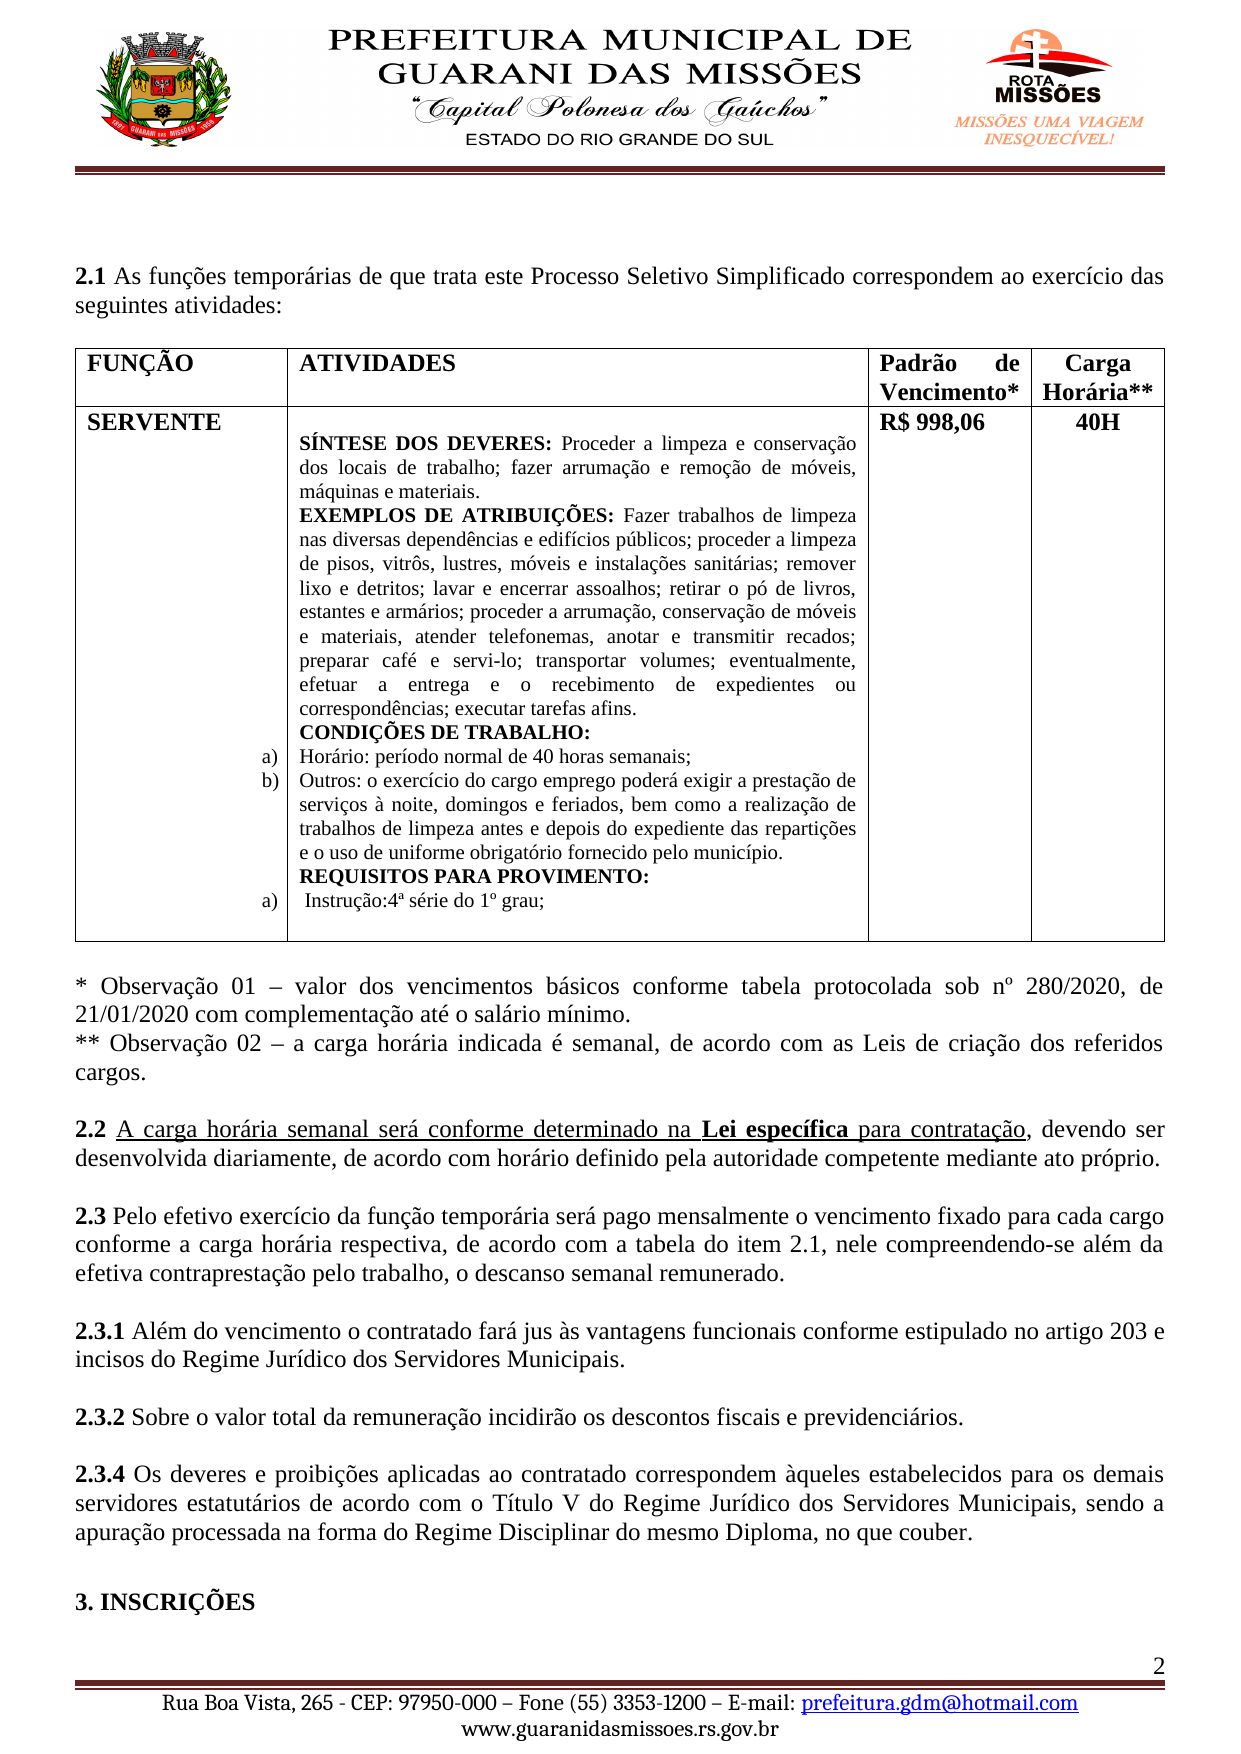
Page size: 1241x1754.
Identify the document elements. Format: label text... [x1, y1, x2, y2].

table_header FUNÇÃO [76, 349, 287, 406]
table_cell 40H [1032, 407, 1164, 941]
text * Observação 01 – valor dos vencimentos básicos conforme tabela protocolada sob nº 280/2020, de 21/01/2020 com complementação até o salário mínimo. [75, 971, 1165, 1028]
text 2.3.4 Os deveres e proibições aplicadas ao contratado correspondem àqueles estabelecidos para os demais servidores estatutários de acordo com o Título V do Regime Jurídico dos Servidores Municipais, sendo a apuração processada na forma do Regime Disciplinar do mesmo Diploma, no que couber. [75, 1459, 1165, 1546]
table_cell R$ 998,06 [869, 407, 1031, 941]
text 3. INSCRIÇÕES [75, 1587, 1165, 1616]
text 2.1 As funções temporárias de que trata este Processo Seletivo Simplificado correspondem ao exercício das seguintes atividades: [75, 261, 1165, 319]
table_header Carga Horária** [1032, 349, 1164, 406]
text ** Observação 02 – a carga horária indicada é semanal, de acordo com as Leis de criação dos referidos cargos. [75, 1028, 1165, 1086]
picture [96, 29, 1145, 147]
table_cell SERVENTE [76, 407, 287, 941]
text 2.3.2 Sobre o valor total da remuneração incidirão os descontos fiscais e previdenciários. [75, 1402, 1165, 1431]
text 2.2 A carga horária semanal será conforme determinado na Lei específica para contratação, devendo ser desenvolvida diariamente, de acordo com horário definido pela autoridade competente mediante ato próprio. [75, 1114, 1165, 1172]
table_header ATIVIDADES [288, 349, 868, 406]
text 2.3.1 Além do vencimento o contratado fará jus às vantagens funcionais conforme estipulado no artigo 203 e incisos do Regime Jurídico dos Servidores Municipais. [75, 1316, 1165, 1373]
text 2.3 Pelo efetivo exercício da função temporária será pago mensalmente o vencimento fixado para cada cargo conforme a carga horária respectiva, de acordo com a tabela do item 2.1, nele compreendendo-se além da efetiva contraprestação pelo trabalho, o descanso semanal remunerado. [75, 1201, 1165, 1287]
table_header Padrão de Vencimento* [869, 349, 1031, 406]
table_cell SÍNTESE DOS DEVERES: Proceder a limpeza e conservação dos locais de trabalho; fazer arrumação e remoção de móveis, máquinas e materiais. EXEMPLOS DE ATRIBUIÇÕES: Fazer trabalhos de limpeza nas diversas dependências e edifícios públicos; proceder a limpeza de pisos, vitrôs, lustres, móveis e instalações sanitárias; remover lixo e detritos; lavar e encerrar assoalhos; retirar o pó de livros, estantes e armários; proceder a arrumação, conservação de móveis e materiais, atender telefonemas, anotar e transmitir recados; preparar café e servi-lo; transportar volumes; eventualmente, efetuar a entrega e o recebimento de expedientes ou correspondências; executar tarefas afins. CONDIÇÕES DE TRABALHO: Horário: período normal de 40 horas semanais; Outros: o exercício do cargo emprego poderá exigir a prestação de serviços à noite, domingos e feriados, bem como a realização de trabalhos de limpeza antes e depois do expediente das repartições e o uso de uniforme obrigatório fornecido pelo município. REQUISITOS PARA PROVIMENTO: Instrução:4ª série do 1º grau; [288, 407, 868, 941]
